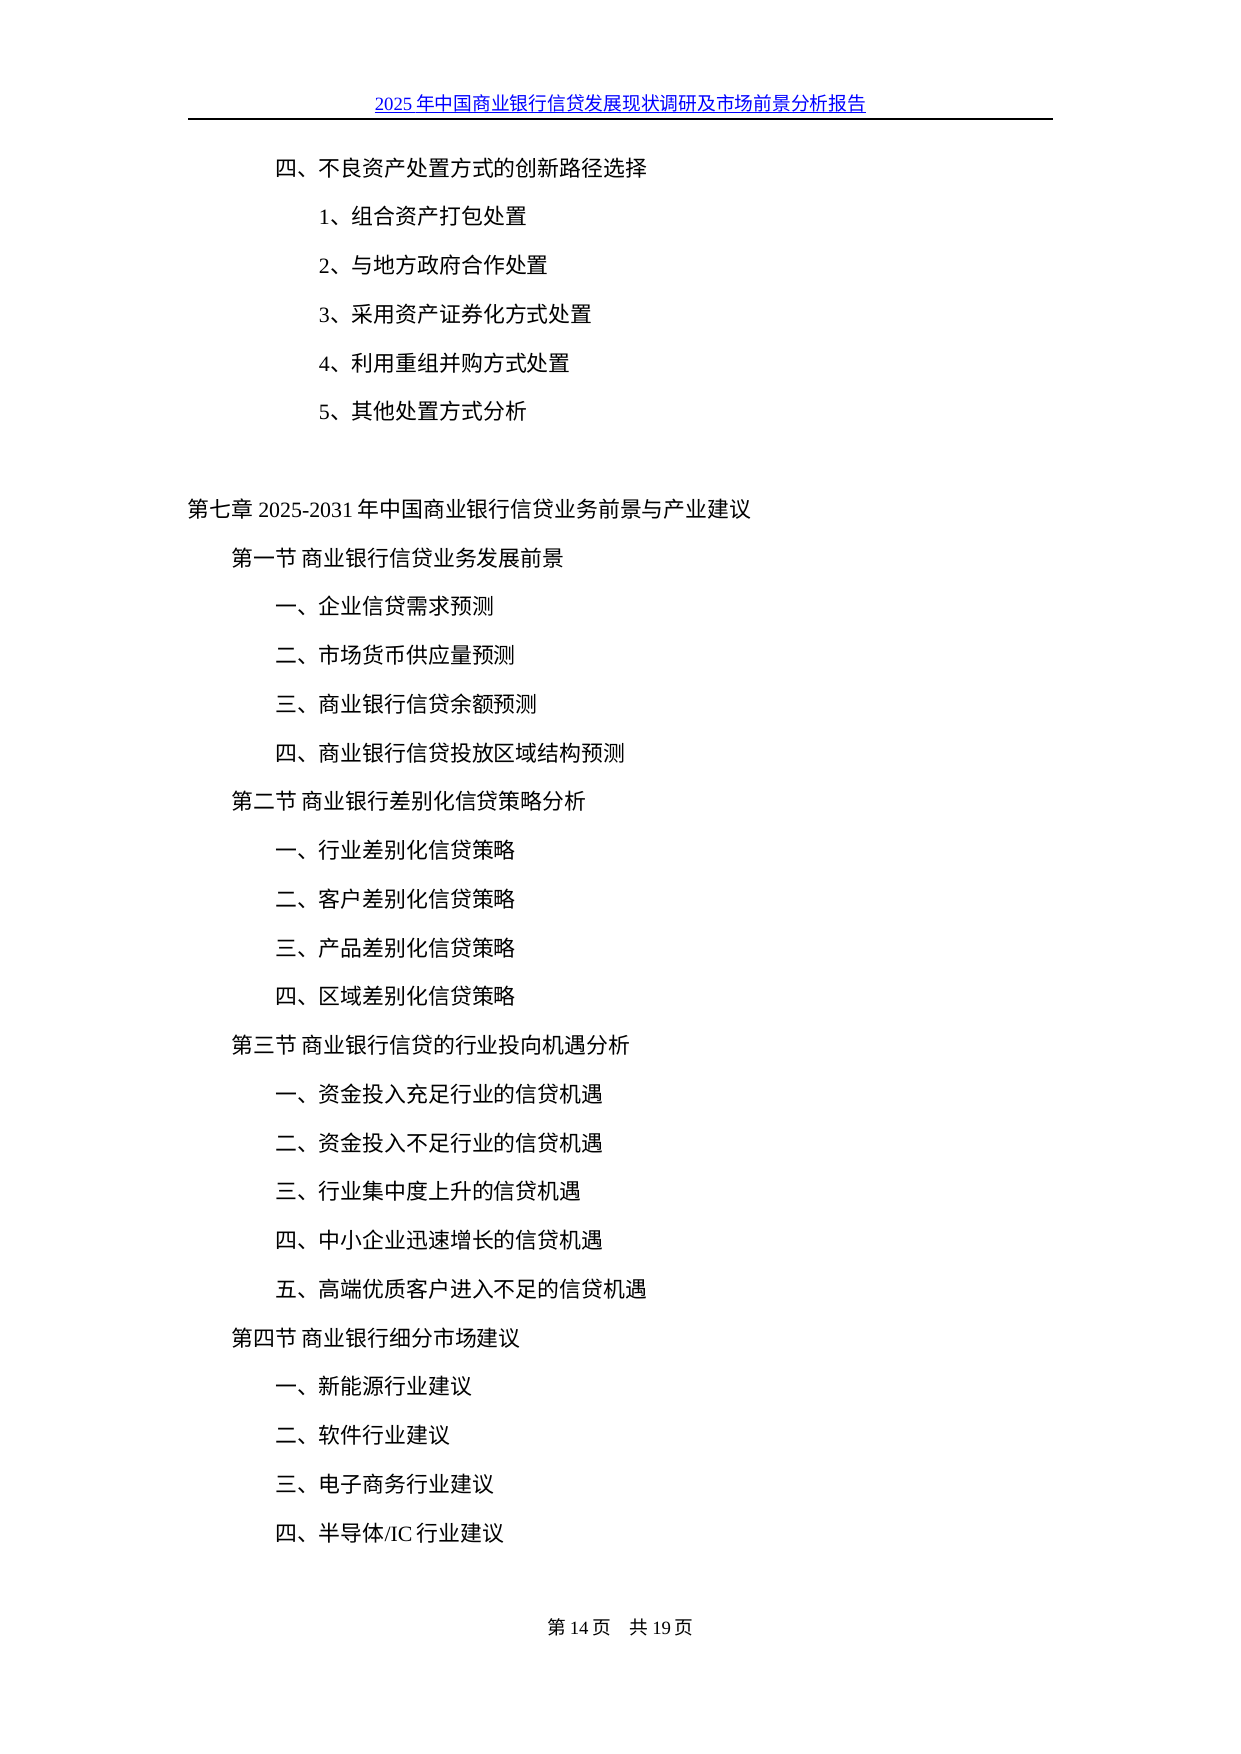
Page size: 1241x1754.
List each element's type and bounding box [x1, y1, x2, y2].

text [187, 150, 1053, 1548]
